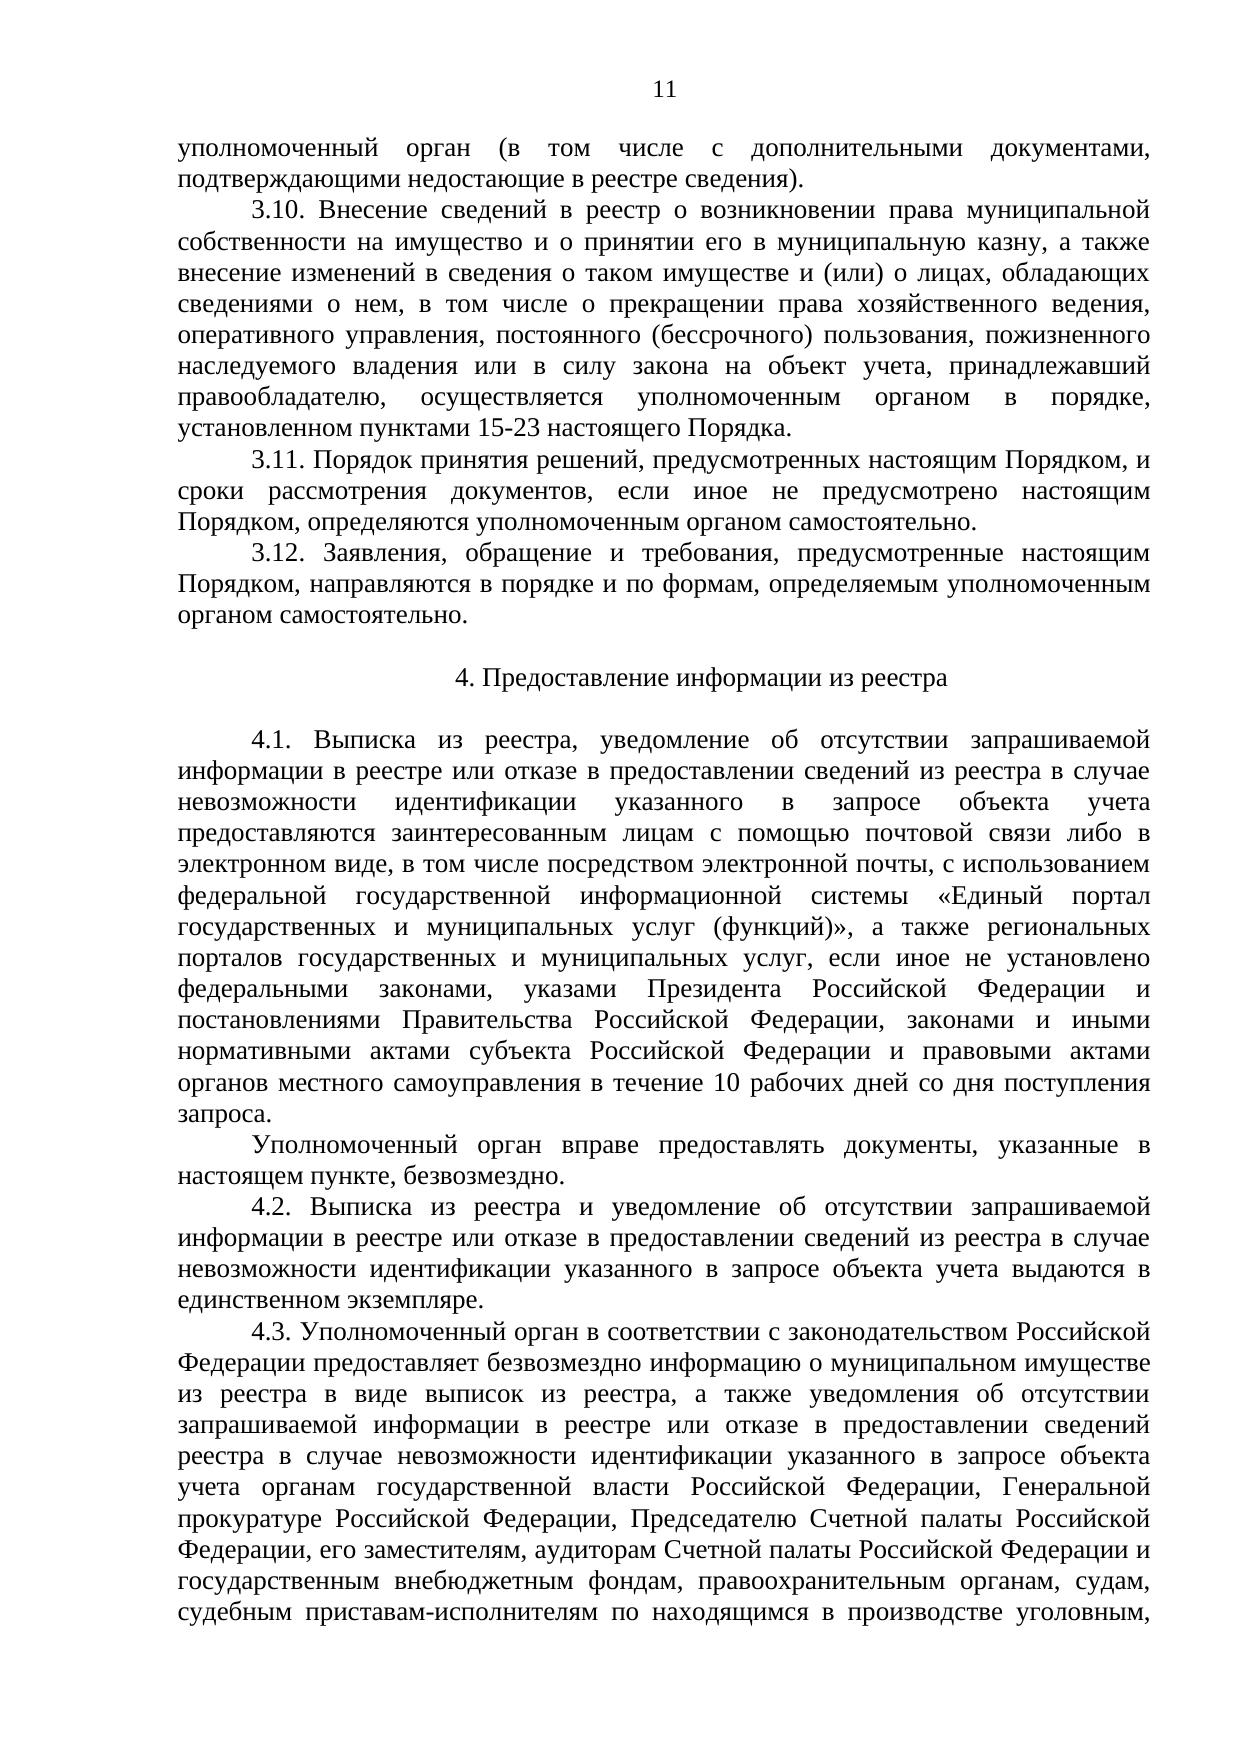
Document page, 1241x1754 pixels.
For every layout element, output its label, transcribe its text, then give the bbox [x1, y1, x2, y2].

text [177, 131, 1152, 193]
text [177, 1315, 1152, 1626]
text 3.11. Порядок принятия решений, предусмотренных настоящим Порядком, и сроки рассмотрения документов, если иное не предусмотрено настоящим Порядком, определяются уполномоченным органом самостоятельно. [177, 443, 1152, 536]
text 3.10. Внесение сведений в реестр о возникновении права муниципальной собственности на имущество и о принятии его в муниципальную казну, а также внесение изменений в сведения о таком имуществе и (или) о лицах, обладающих сведениями о нем, в том числе о прекращении права хозяйственного ведения, оперативного управления, постоянного (бессрочного) пользования, пожизненного наследуемого владения или в силу закона на объект учета, принадлежавший правообладателю, осуществляется уполномоченным органом в порядке, установленном пунктами 15-23 настоящего Порядка. [177, 193, 1152, 443]
text 4. Предоставление информации из реестра [177, 661, 1152, 692]
text 4.2. Выписка из реестра и уведомление об отсутствии запрашиваемой информации в реестре или отказе в предоставлении сведений из реестра в случае невозможности идентификации указанного в запросе объекта учета выдаются в единственном экземпляре. [177, 1190, 1152, 1315]
text Уполномоченный орган вправе предоставлять документы, указанные в настоящем пункте, безвозмездно. [177, 1128, 1152, 1190]
text 3.12. Заявления, обращение и требования, предусмотренные настоящим Порядком, направляются в порядке и по формам, определяемым уполномоченным органом самостоятельно. [177, 536, 1152, 629]
text 4.1. Выписка из реестра, уведомление об отсутствии запрашиваемой информации в реестре или отказе в предоставлении сведений из реестра в случае невозможности идентификации указанного в запросе объекта учета предоставляются заинтересованным лицам с помощью почтовой связи либо в электронном виде, в том числе посредством электронной почты, с использованием федеральной государственной информационной системы «Единый портал государственных и муниципальных услуг (функций)», а также региональных порталов государственных и муниципальных услуг, если иное не установлено федеральными законами, указами Президента Российской Федерации и постановлениями Правительства Российской Федерации, законами и иными нормативными актами субъекта Российской Федерации и правовыми актами органов местного самоуправления в течение 10 рабочих дней со дня поступления запроса. [177, 723, 1152, 1128]
